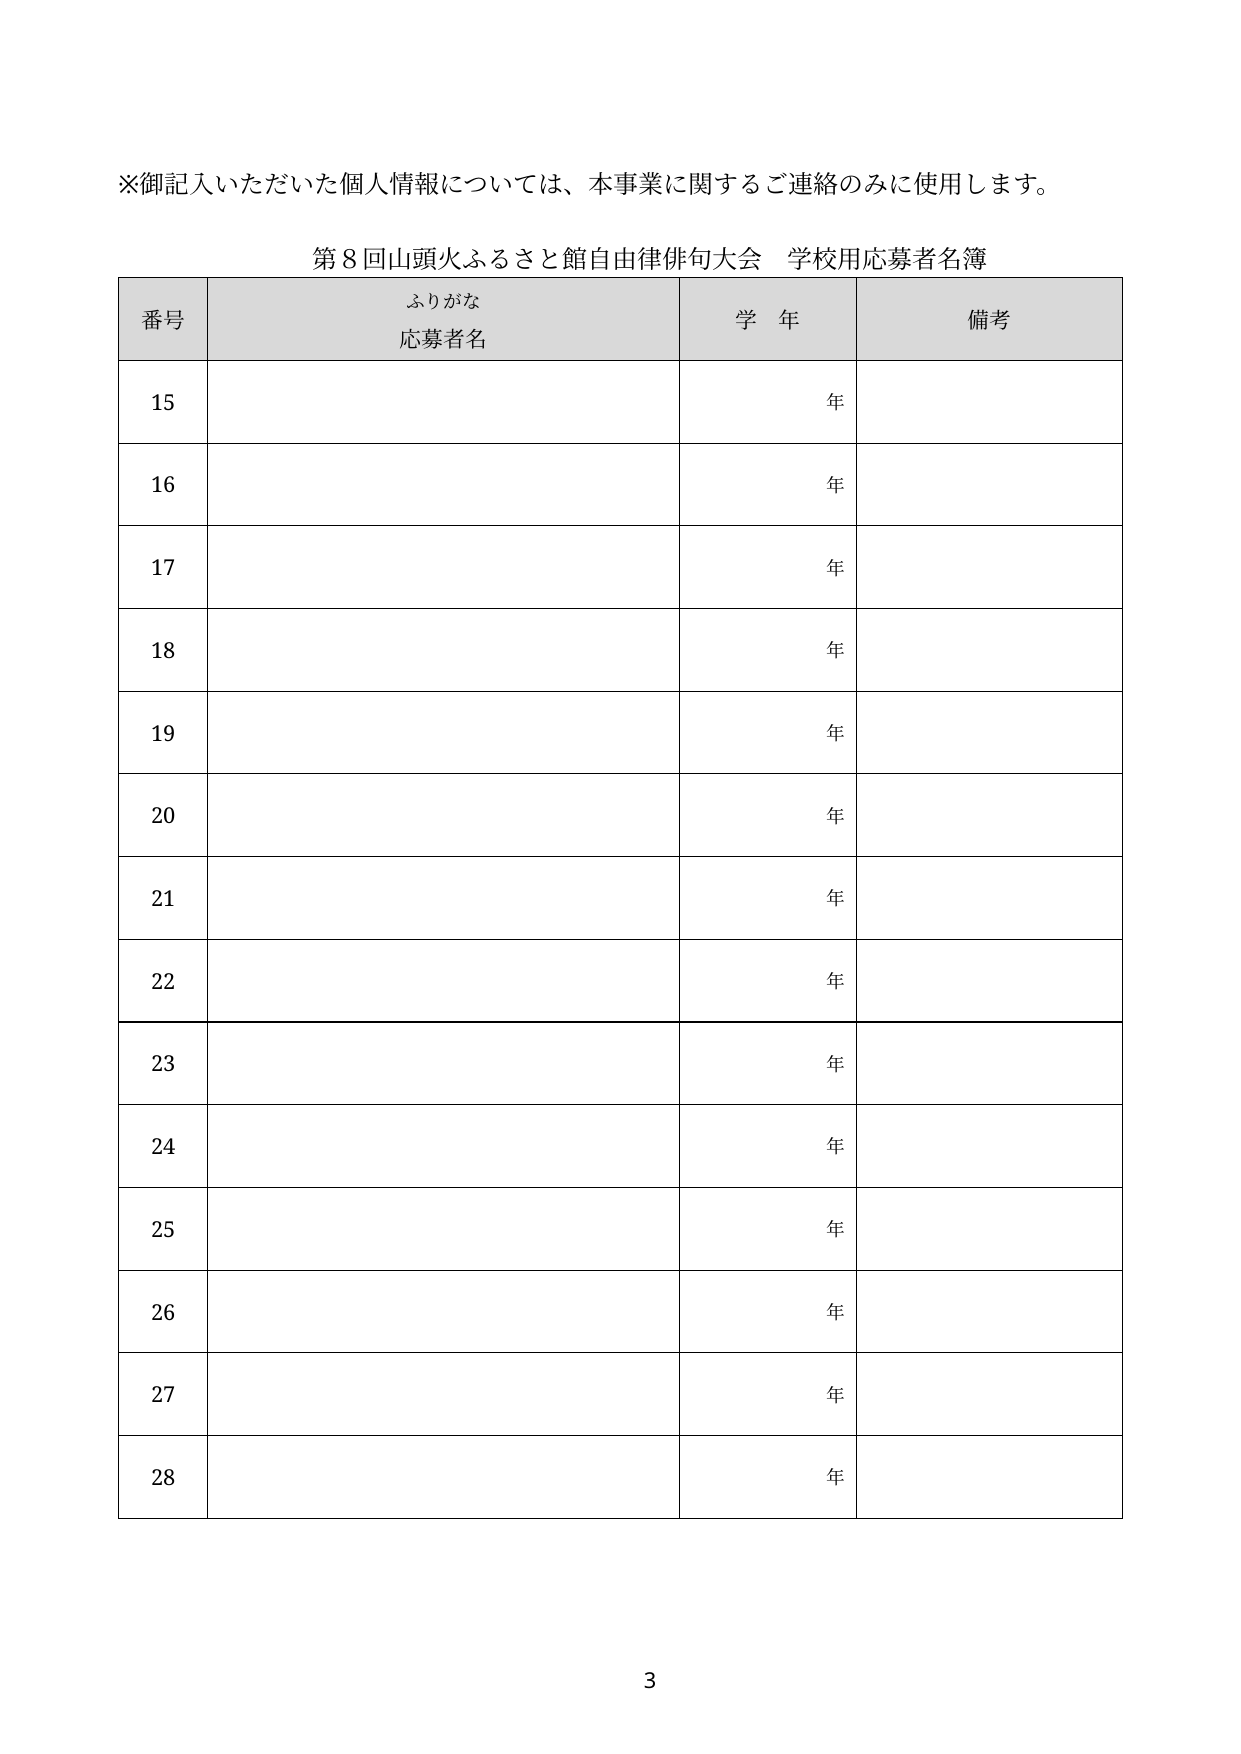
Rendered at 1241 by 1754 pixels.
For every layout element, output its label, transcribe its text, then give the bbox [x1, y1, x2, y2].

table_cell [857, 1023, 1122, 1104]
table_cell 年 [680, 692, 856, 773]
table_cell 年 [680, 609, 856, 691]
table_cell [208, 1188, 679, 1269]
table_cell 25 [119, 1188, 207, 1269]
table_cell [208, 1023, 679, 1104]
table_header ふりがな 応募者名 [208, 278, 679, 360]
table_cell [208, 940, 679, 1021]
table_cell [208, 692, 679, 773]
table_cell [208, 444, 679, 525]
table_cell 19 [119, 692, 207, 773]
table_cell [857, 1436, 1122, 1518]
table_cell [208, 526, 679, 608]
table_cell 27 [119, 1353, 207, 1435]
table_cell [857, 444, 1122, 525]
table_cell [208, 1105, 679, 1187]
table_cell [208, 1353, 679, 1435]
table_cell [857, 1105, 1122, 1187]
table_cell [857, 940, 1122, 1021]
table_cell [857, 609, 1122, 691]
table_cell 年 [680, 774, 856, 856]
table_header 学 年 [680, 278, 856, 360]
table_cell 年 [680, 1436, 856, 1518]
table_cell [857, 774, 1122, 856]
table_cell 17 [119, 526, 207, 608]
table_cell 年 [680, 1023, 856, 1104]
table_cell 18 [119, 609, 207, 691]
table_cell 21 [119, 857, 207, 939]
table_cell 年 [680, 940, 856, 1021]
table_header 番号 [119, 278, 207, 360]
table_cell [208, 857, 679, 939]
table_cell [857, 1271, 1122, 1352]
table_cell 24 [119, 1105, 207, 1187]
table_cell 年 [680, 526, 856, 608]
table_cell [857, 857, 1122, 939]
table_cell [208, 1271, 679, 1352]
table_cell [857, 361, 1122, 442]
table_cell 16 [119, 444, 207, 525]
table_cell [857, 692, 1122, 773]
table_cell 年 [680, 1271, 856, 1352]
table_cell [208, 1436, 679, 1518]
table_cell 年 [680, 444, 856, 525]
table_cell [857, 1188, 1122, 1269]
table_cell 年 [680, 361, 856, 442]
table_cell 26 [119, 1271, 207, 1352]
table_cell [208, 609, 679, 691]
text ※御記入いただいた個人情報については、本事業に関するご連絡のみに使用します。 [118, 164, 1181, 202]
table_header 備考 [857, 278, 1122, 360]
table_cell 年 [680, 1105, 856, 1187]
text 第８回山頭火ふるさと館自由律俳句大会 学校用応募者名簿 [118, 239, 1181, 277]
table_cell [208, 361, 679, 442]
table_cell 23 [119, 1023, 207, 1104]
table_cell 20 [119, 774, 207, 856]
table_cell 22 [119, 940, 207, 1021]
table_cell 年 [680, 857, 856, 939]
table_cell [857, 1353, 1122, 1435]
table_cell 28 [119, 1436, 207, 1518]
table_cell 年 [680, 1188, 856, 1269]
table_cell [208, 774, 679, 856]
table_cell 15 [119, 361, 207, 442]
table_cell [857, 526, 1122, 608]
table_cell 年 [680, 1353, 856, 1435]
